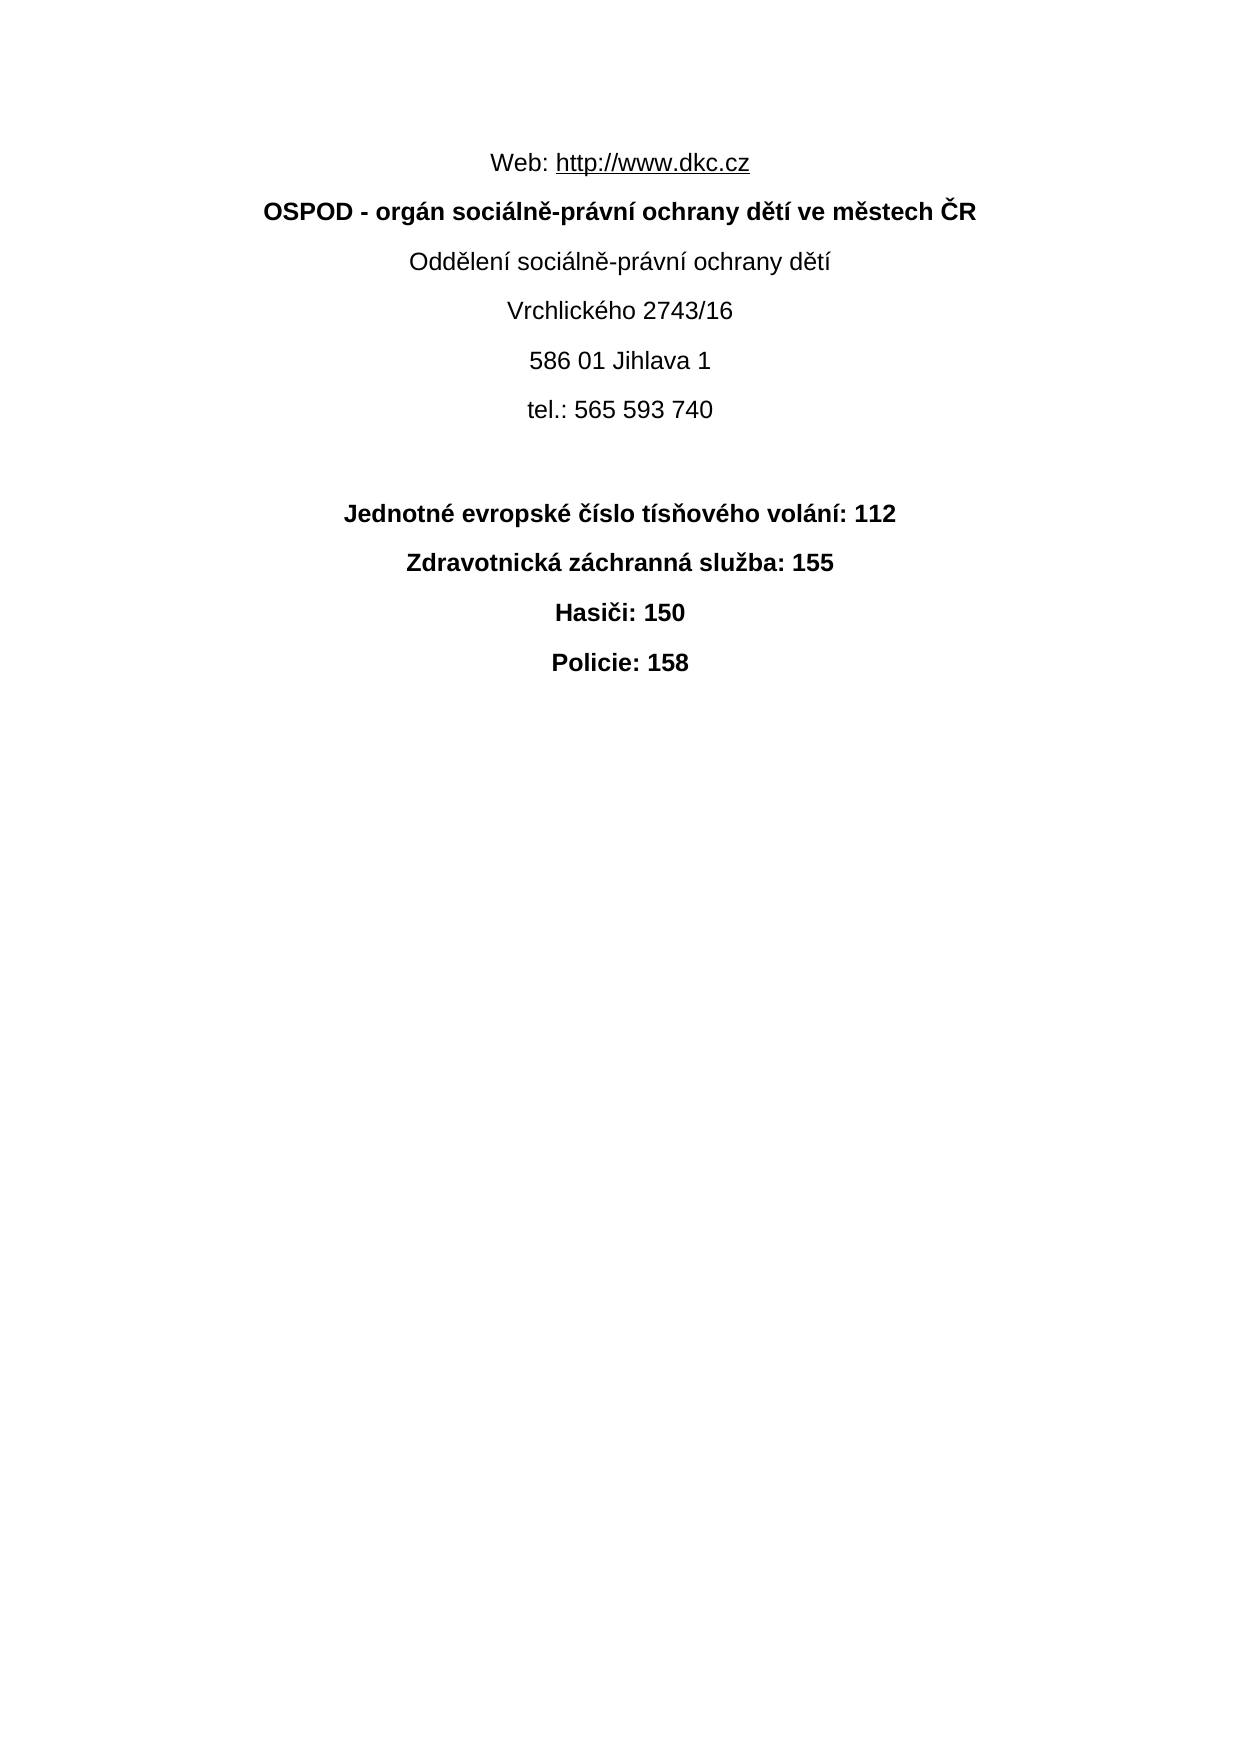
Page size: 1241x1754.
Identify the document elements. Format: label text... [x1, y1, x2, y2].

text OSPOD - orgán sociálně-právní ochrany dětí ve městech ČR [148, 197, 1093, 226]
text tel.: 565 593 740 [148, 396, 1093, 424]
text Policie: 158 [148, 648, 1093, 676]
text Zdravotnická záchranná služba: 155 [148, 548, 1093, 577]
text Vrchlického 2743/16 [148, 296, 1093, 325]
text Web: http://www.dkc.cz [148, 148, 1093, 176]
text 586 01 Jihlava 1 [148, 346, 1093, 375]
text Hasiči: 150 [148, 598, 1093, 627]
text Oddělení sociálně-právní ochrany dětí [148, 247, 1093, 276]
text Jednotné evropské číslo tísňového volání: 112 [148, 499, 1093, 528]
